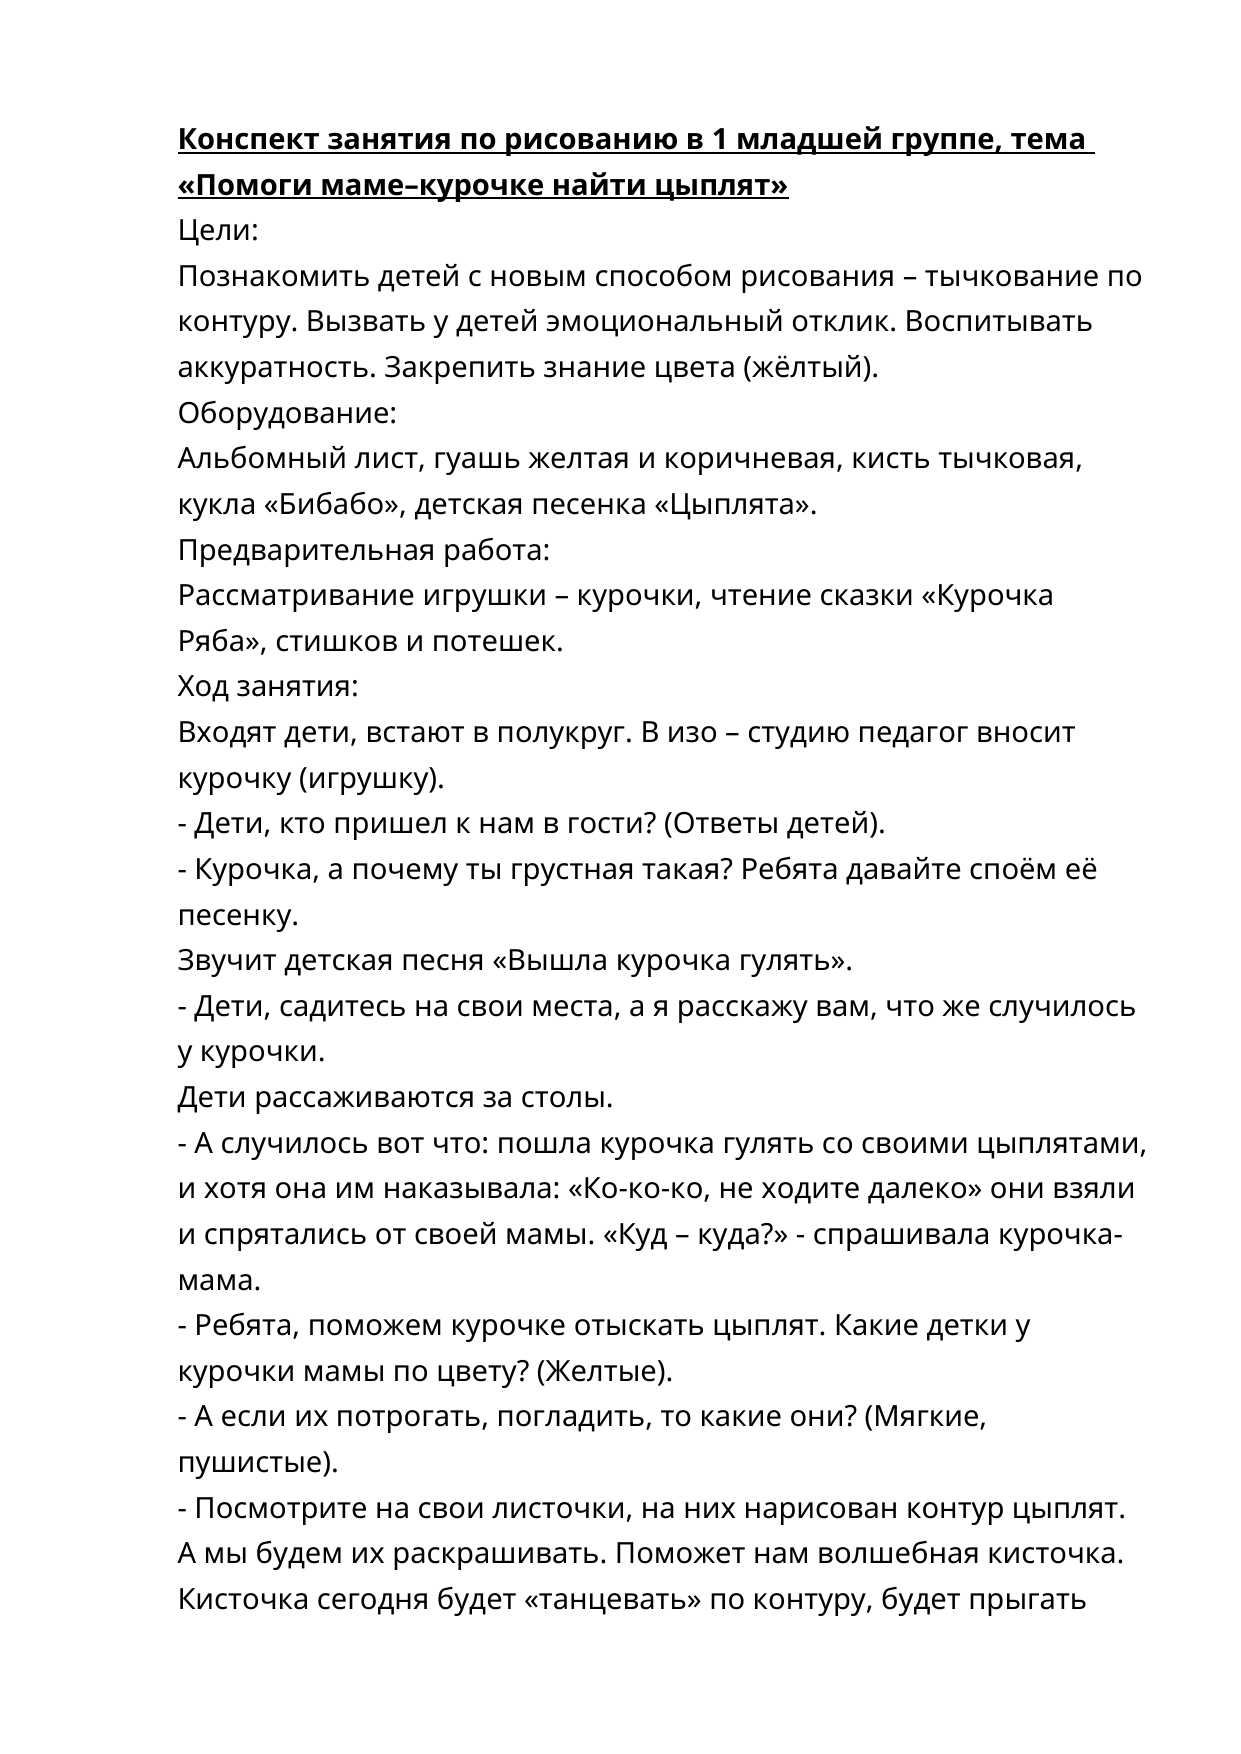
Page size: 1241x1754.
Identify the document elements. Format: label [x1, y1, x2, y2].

text [177, 118, 1152, 1618]
